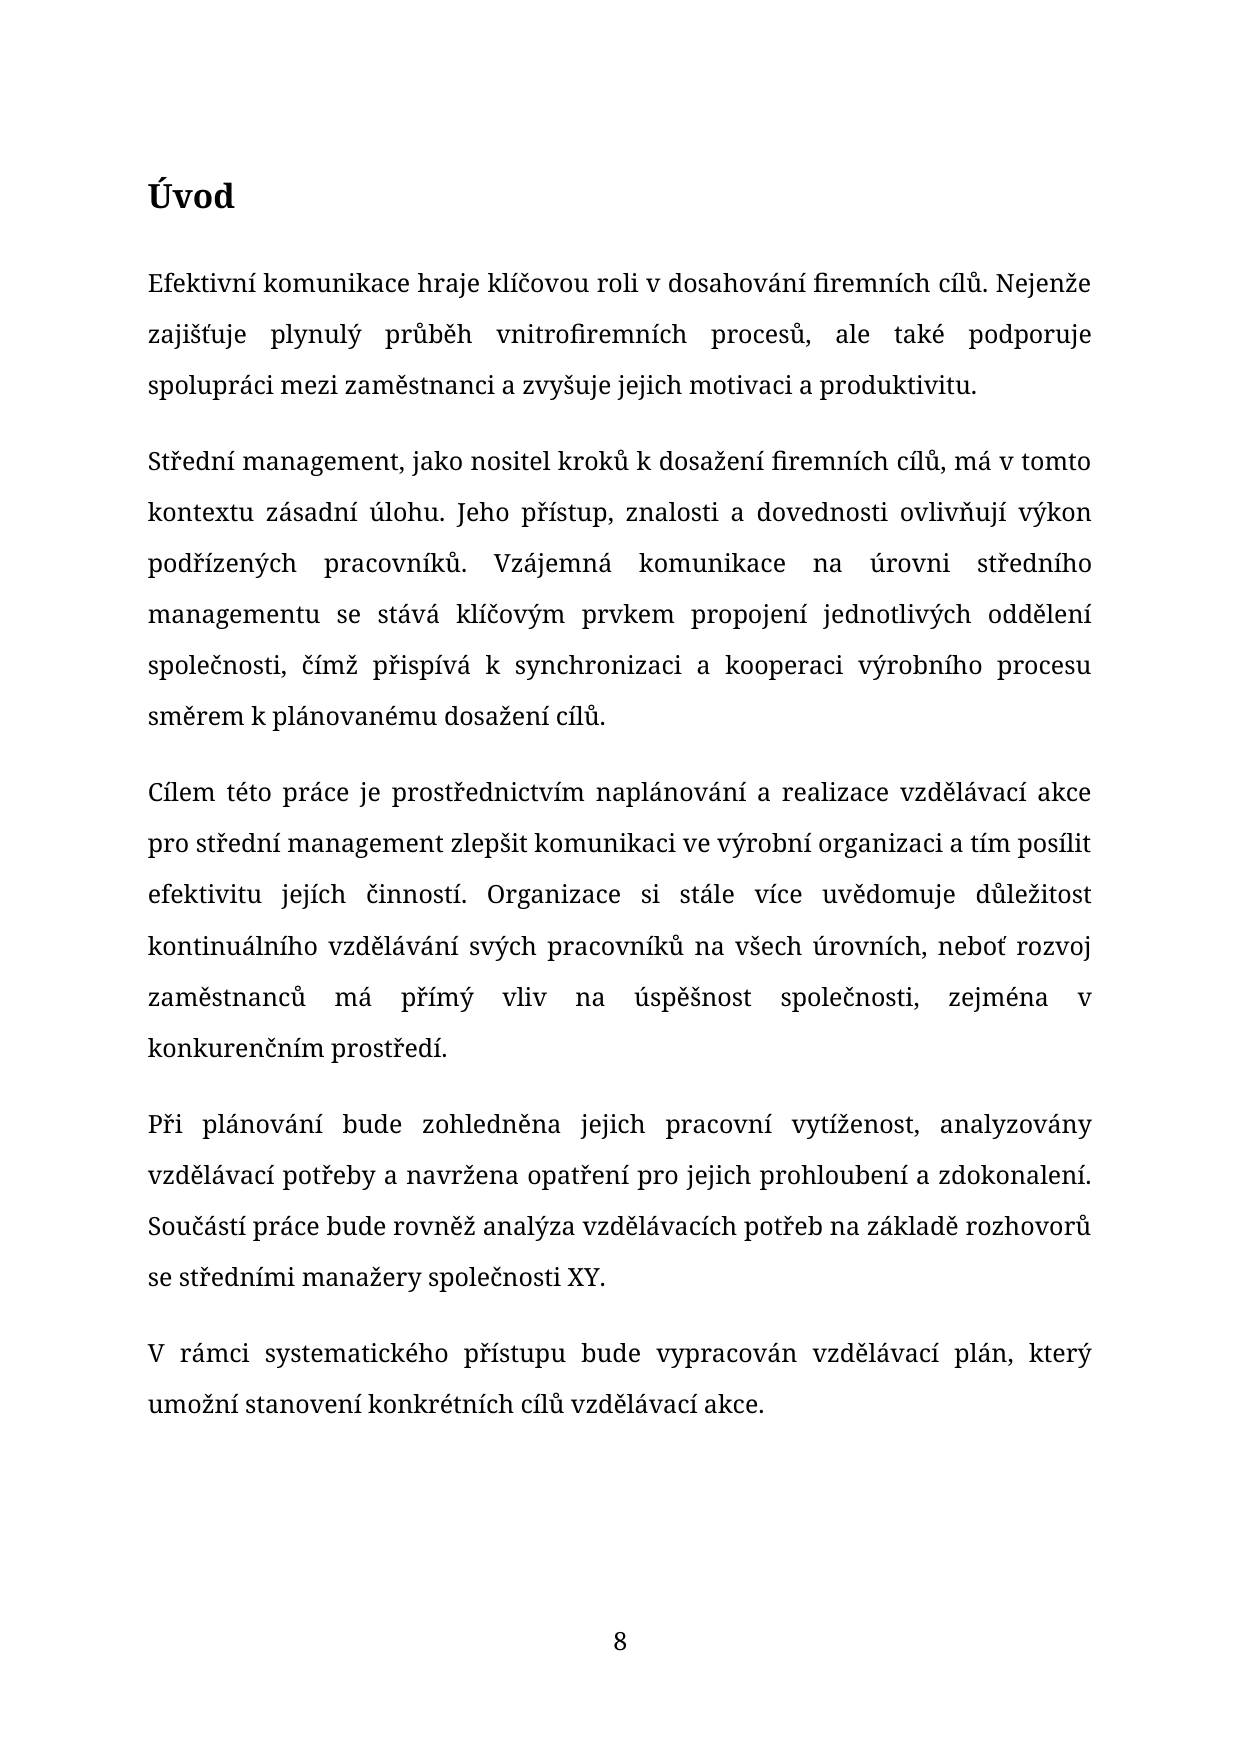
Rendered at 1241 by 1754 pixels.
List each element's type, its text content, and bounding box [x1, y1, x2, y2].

subtitle Úvod [148, 173, 1093, 218]
text V rámci systematického přístupu bude vypracován vzdělávací plán, který umožní stanovení konkrétních cílů vzdělávací akce. [148, 1336, 1093, 1421]
text Při plánování bude zohledněna jejich pracovní vytíženost, analyzovány vzdělávací potřeby a navržena opatření pro jejich prohloubení a zdokonalení. Součástí práce bude rovněž analýza vzdělávacích potřeb na základě rozhovorů se středními manažery společnosti XY. [148, 1106, 1093, 1293]
text Cílem této práce je prostřednictvím naplánování a realizace vzdělávací akce pro střední management zlepšit komunikaci ve výrobní organizaci a tím posílit efektivitu jejích činností. Organizace si stále více uvědomuje důležitost kontinuálního vzdělávání svých pracovníků na všech úrovních, neboť rozvoj zaměstnanců má přímý vliv na úspěšnost společnosti, zejména v konkurenčním prostředí. [148, 775, 1093, 1064]
text Efektivní komunikace hraje klíčovou roli v dosahování firemních cílů. Nejenže zajišťuje plynulý průběh vnitrofiremních procesů, ale také podporuje spolupráci mezi zaměstnanci a zvyšuje jejich motivaci a produktivitu. [148, 266, 1093, 402]
text Střední management, jako nositel kroků k dosažení firemních cílů, má v tomto kontextu zásadní úlohu. Jeho přístup, znalosti a dovednosti ovlivňují výkon podřízených pracovníků. Vzájemná komunikace na úrovni středního managementu se stává klíčovým prvkem propojení jednotlivých oddělení společnosti, čímž přispívá k synchronizaci a kooperaci výrobního procesu směrem k plánovanému dosažení cílů. [148, 444, 1093, 733]
